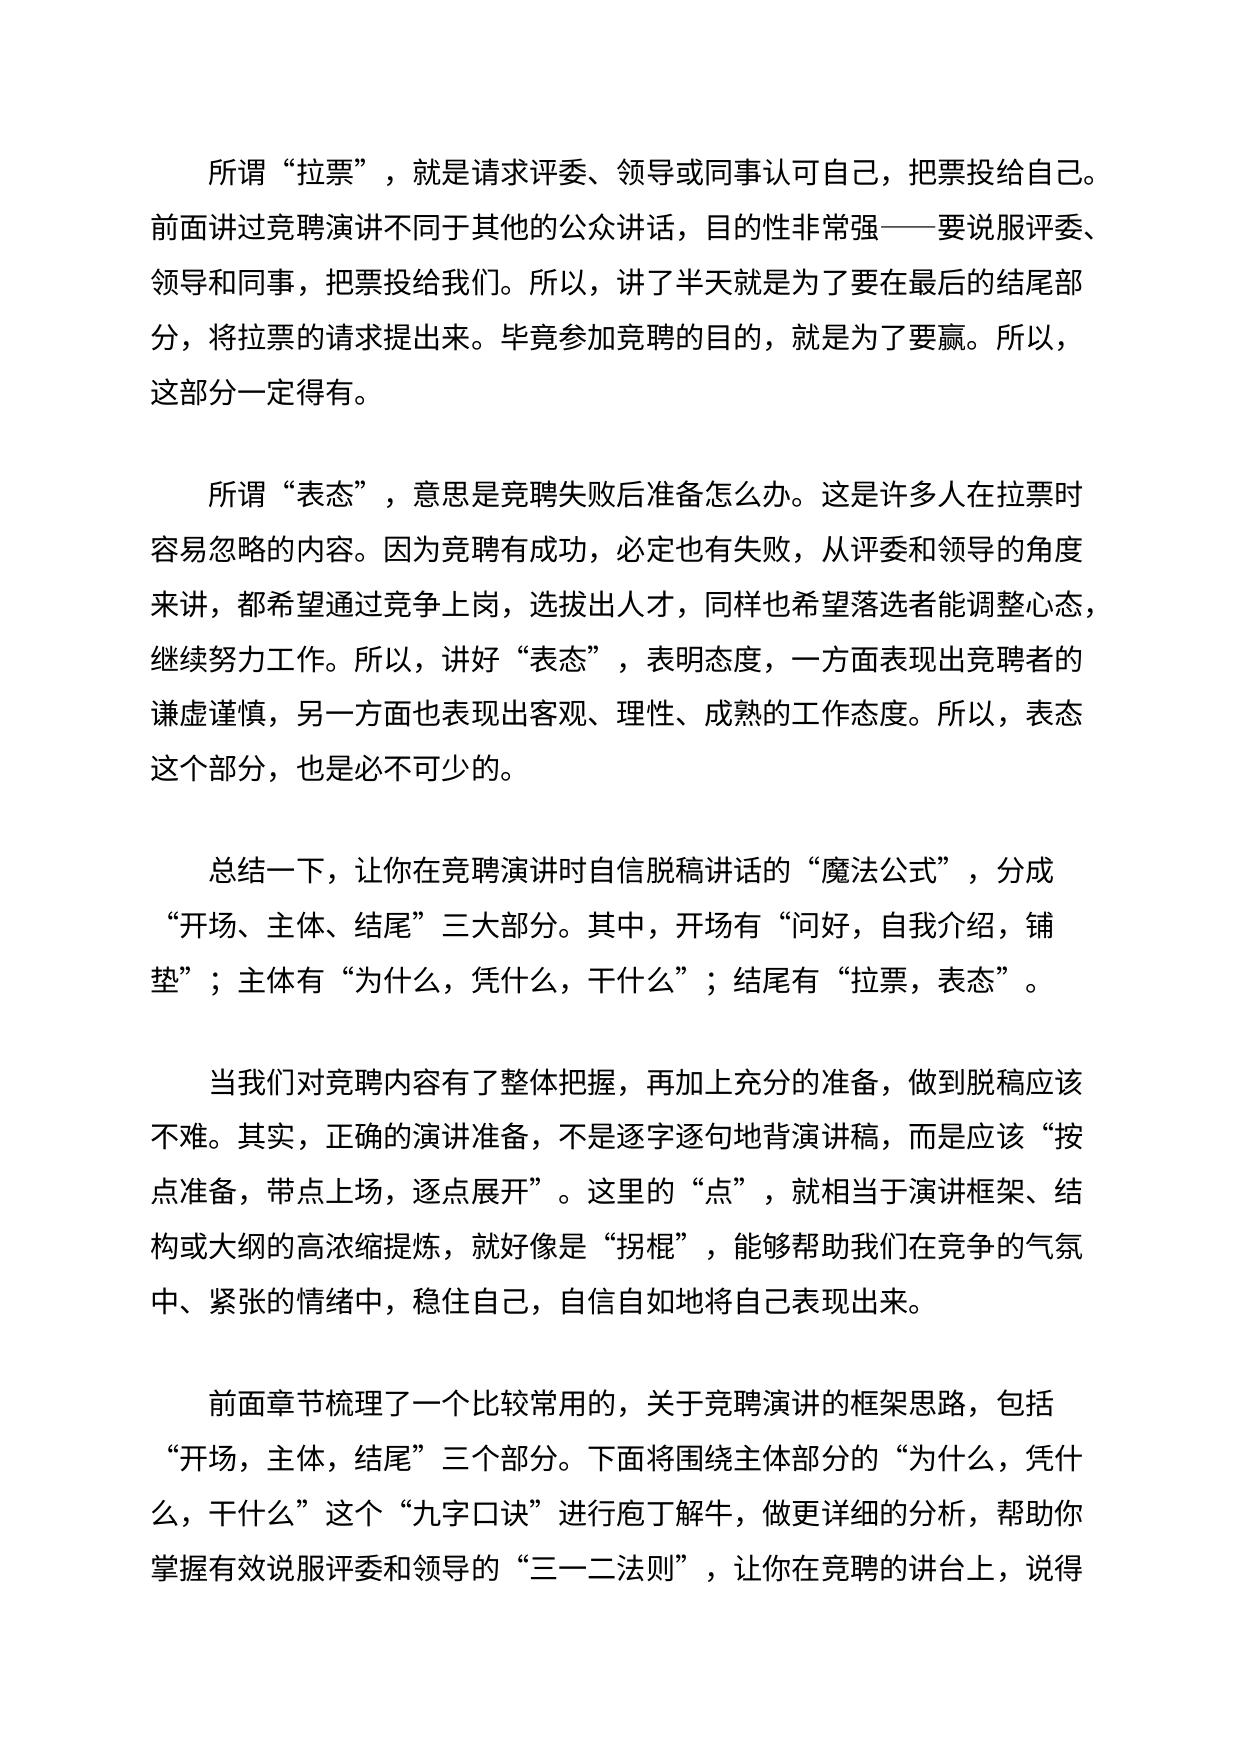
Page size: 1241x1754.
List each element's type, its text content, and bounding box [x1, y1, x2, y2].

text 所谓“拉票”，就是请求评委、领导或同事认可自己，把票投给自己。前面讲过竞聘演讲不同于其他的公众讲话，目的性非常强——要说服评委、领导和同事，把票投给我们。所以，讲了半天就是为了要在最后的结尾部分，将拉票的请求提出来。毕竟参加竞聘的目的，就是为了要赢。所以，这部分一定得有。 [150, 150, 1090, 412]
text 总结一下，让你在竞聘演讲时自信脱稿讲话的“魔法公式”，分成“开场、主体、结尾”三大部分。其中，开场有“问好，自我介绍，铺垫”；主体有“为什么，凭什么，干什么”；结尾有“拉票，表态”。 [150, 848, 1090, 1000]
text 所谓“表态”，意思是竞聘失败后准备怎么办。这是许多人在拉票时容易忽略的内容。因为竞聘有成功，必定也有失败，从评委和领导的角度来讲，都希望通过竞争上岗，选拔出人才，同样也希望落选者能调整心态，继续努力工作。所以，讲好“表态”，表明态度，一方面表现出竞聘者的谦虚谨慎，另一方面也表现出客观、理性、成熟的工作态度。所以，表态这个部分，也是必不可少的。 [150, 471, 1090, 788]
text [150, 1381, 1090, 1587]
text 当我们对竞聘内容有了整体把握，再加上充分的准备，做到脱稿应该不难。其实，正确的演讲准备，不是逐字逐句地背演讲稿，而是应该“按点准备，带点上场，逐点展开”。这里的“点”，就相当于演讲框架、结构或大纲的高浓缩提炼，就好像是“拐棍”，能够帮助我们在竞争的气氛中、紧张的情绪中，稳住自己，自信自如地将自己表现出来。 [150, 1059, 1090, 1321]
